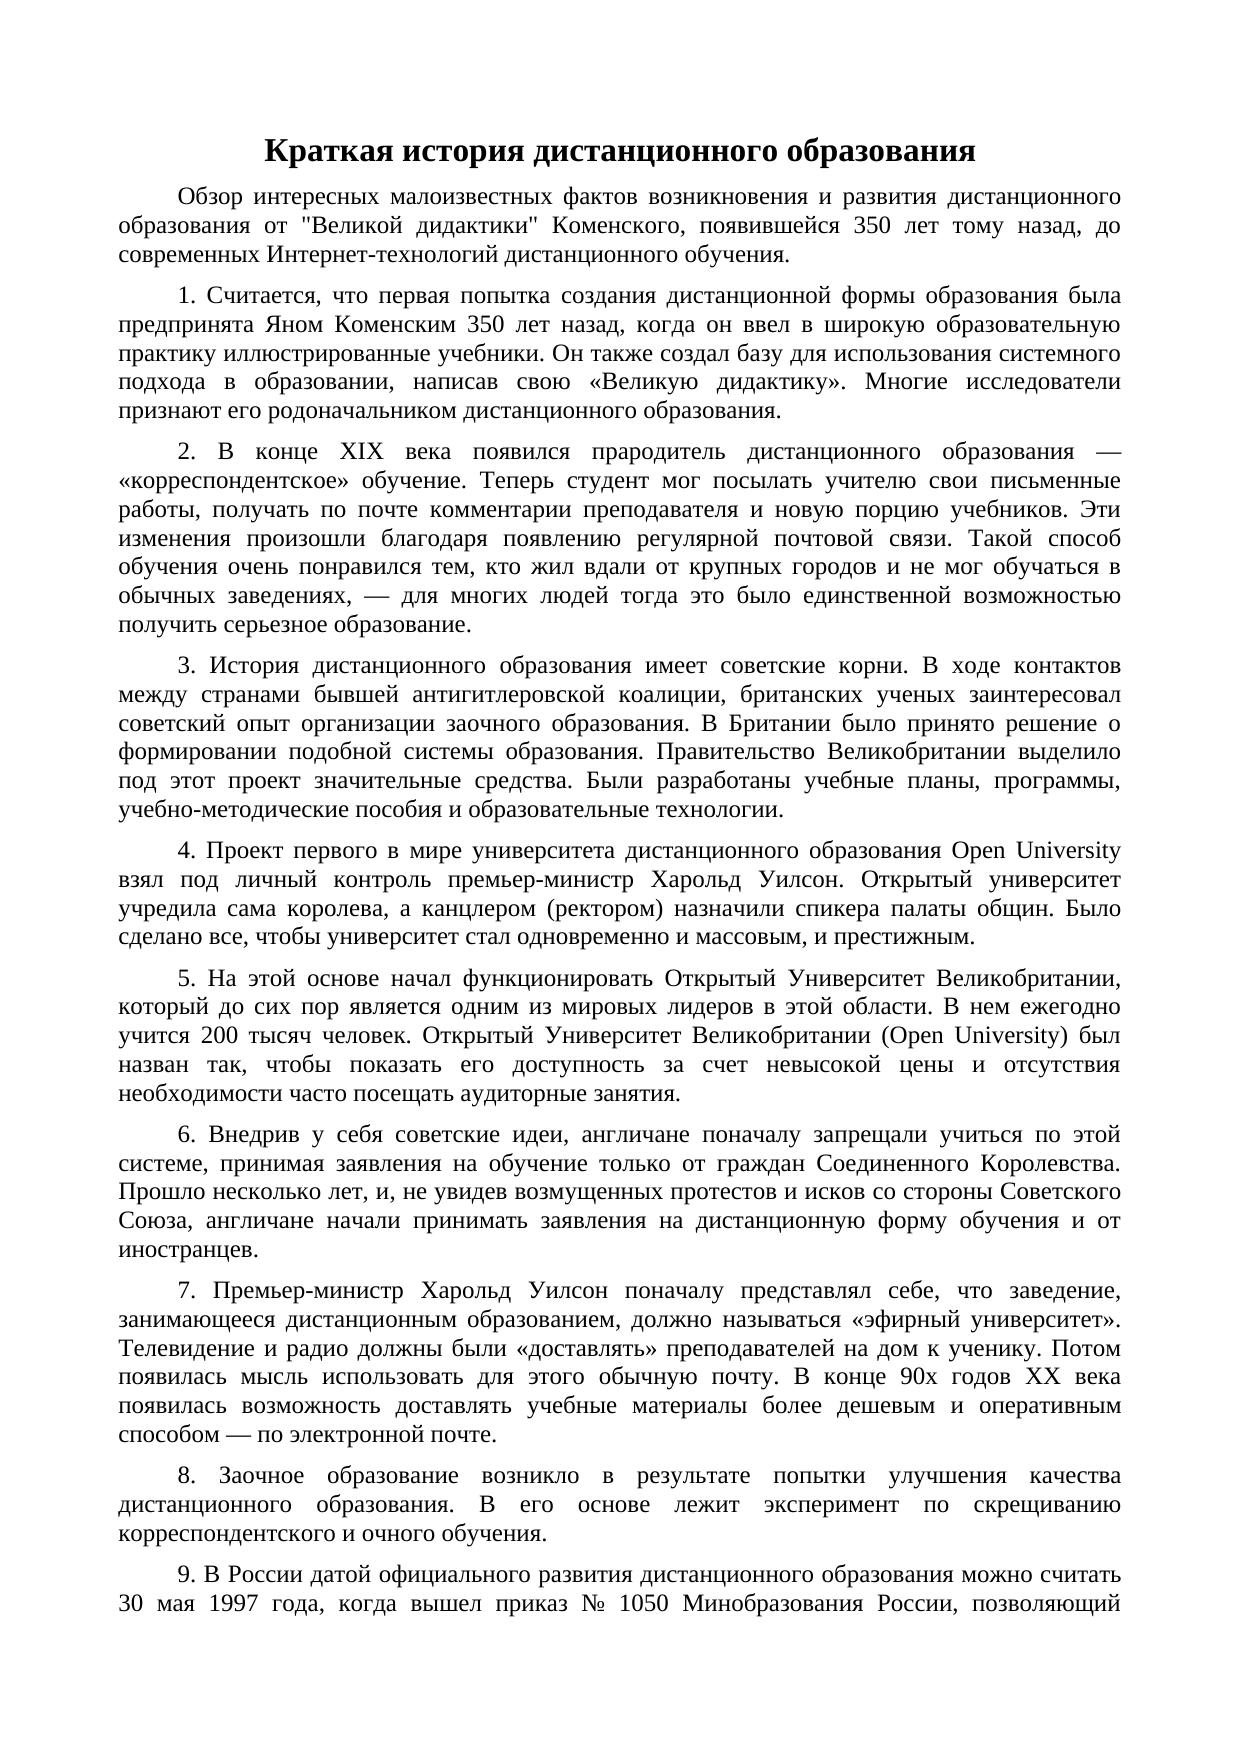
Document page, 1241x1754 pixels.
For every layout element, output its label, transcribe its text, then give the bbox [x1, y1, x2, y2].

text 7. Премьер-министр Харольд Уилсон поначалу представлял себе, что заведение, занимающееся дистанционным образованием, должно называться «эфирный университет». Телевидение и радио должны были «доставлять» преподавателей на дом к ученику. Потом появилась мысль использовать для этого обычную почту. В конце 90х годов ХХ века появилась возможность доставлять учебные материалы более дешевым и оперативным способом — по электронной почте. [118, 1275, 1122, 1448]
text Краткая история дистанционного образования [118, 131, 1122, 169]
text 6. Внедрив у себя советские идеи, англичане поначалу запрещали учиться по этой системе, принимая заявления на обучение только от граждан Соединенного Королевства. Прошло несколько лет, и, не увидев возмущенных протестов и исков со стороны Советского Союза, англичане начали принимать заявления на дистанционную форму обучения и от иностранцев. [118, 1119, 1122, 1263]
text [118, 1559, 1122, 1616]
text 3. История дистанционного образования имеет советские корни. В ходе контактов между странами бывшей антигитлеровской коалиции, британских ученых заинтересовал советский опыт организации заочного образования. В Британии было принято решение о формировании подобной системы образования. Правительство Великобритании выделило под этот проект значительные средства. Были разработаны учебные планы, программы, учебно-методические пособия и образовательные технологии. [118, 650, 1122, 823]
text 8. Заочное образование возникло в результате попытки улучшения качества дистанционного образования. В его основе лежит эксперимент по скрещиванию корреспондентского и очного обучения. [118, 1460, 1122, 1546]
text 1. Считается, что первая попытка создания дистанционной формы образования была предпринята Яном Коменским 350 лет назад, когда он ввел в широкую образовательную практику иллюстрированные учебники. Он также создал базу для использования системного подхода в образовании, написав свою «Великую дидактику». Многие исследователи признают его родоначальником дистанционного образования. [118, 280, 1122, 424]
text 5. На этой основе начал функционировать Открытый Университет Великобритании, который до сих пор является одним из мировых лидеров в этой области. В нем ежегодно учится 200 тысяч человек. Открытый Университет Великобритании (Open University) был назван так, чтобы показать его доступность за счет невысокой цены и отсутствия необходимости часто посещать аудиторные занятия. [118, 963, 1122, 1106]
text 4. Проект первого в мире университета дистанционного образования Open University взял под личный контроль премьер-министр Харольд Уилсон. Открытый университет учредила сама королева, а канцлером (ректором) назначили спикера палаты общин. Было сделано все, чтобы университет стал одновременно и массовым, и престижным. [118, 835, 1122, 950]
text Обзор интересных малоизвестных фактов возникновения и развития дистанционного образования от "Великой дидактики" Коменского, появившейся 350 лет тому назад, до современных Интернет-технологий дистанционного обучения. [118, 181, 1122, 268]
text 2. В конце XIX века появился прародитель дистанционного образования — «корреспондентское» обучение. Теперь студент мог посылать учителю свои письменные работы, получать по почте комментарии преподавателя и новую порцию учебников. Эти изменения произошли благодаря появлению регулярной почтовой связи. Такой способ обучения очень понравился тем, кто жил вдали от крупных городов и не мог обучаться в обычных заведениях, — для многих людей тогда это было единственной возможностью получить серьезное образование. [118, 436, 1122, 638]
